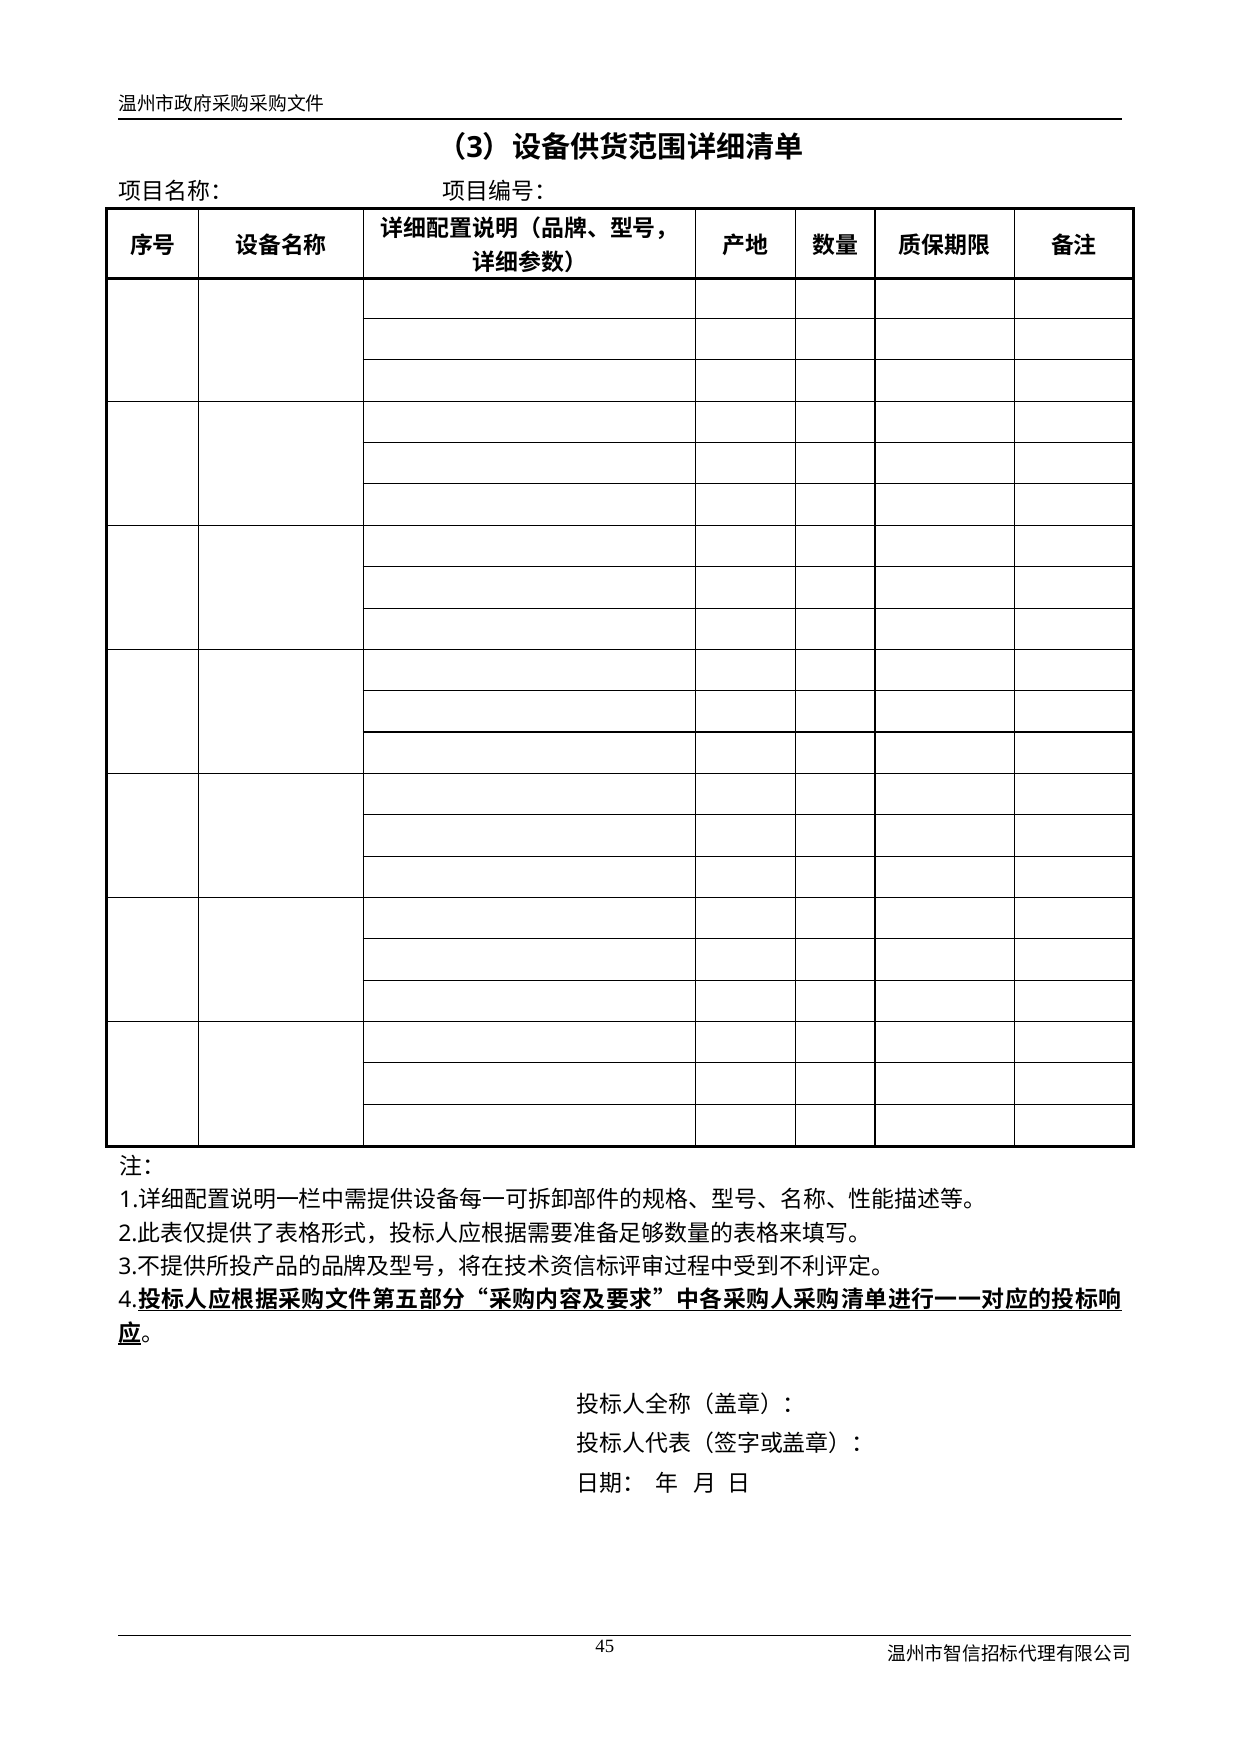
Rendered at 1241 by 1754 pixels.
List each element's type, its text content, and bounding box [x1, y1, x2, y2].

table_cell [364, 1105, 695, 1145]
table_cell [1015, 1105, 1132, 1145]
table_cell [876, 691, 1014, 731]
table_cell [364, 691, 695, 731]
table_cell [876, 402, 1014, 442]
table_cell [696, 733, 795, 773]
table_cell [1015, 1022, 1132, 1062]
table_cell [876, 774, 1014, 814]
table_header 备注 [1015, 210, 1132, 277]
text 注： [119, 1148, 1122, 1181]
table_cell [1015, 280, 1132, 318]
table_cell [696, 443, 795, 483]
table_cell [364, 981, 695, 1021]
table_cell [696, 526, 795, 566]
table_cell [696, 280, 795, 318]
table_cell [1015, 815, 1132, 856]
table_cell [796, 815, 874, 856]
table_cell [876, 280, 1014, 318]
table_cell [876, 319, 1014, 359]
table_cell [364, 815, 695, 856]
table_cell [696, 402, 795, 442]
table_cell [696, 857, 795, 897]
table_header 产地 [696, 210, 795, 277]
table_cell [696, 1105, 795, 1145]
table_cell [876, 360, 1014, 401]
table_cell [364, 443, 695, 483]
table_cell [364, 1063, 695, 1104]
table_cell [876, 650, 1014, 690]
table_cell [876, 733, 1014, 773]
table_cell [364, 898, 695, 938]
table_cell [364, 360, 695, 401]
table_cell [1015, 650, 1132, 690]
table_cell [1015, 484, 1132, 525]
table_cell [1015, 443, 1132, 483]
table_cell [108, 526, 198, 649]
text 2.此表仅提供了表格形式，投标人应根据需要准备足够数量的表格来填写。 [118, 1215, 1122, 1248]
table_header 数量 [796, 210, 874, 277]
table_header 质保期限 [876, 210, 1014, 277]
table_cell [1015, 402, 1132, 442]
table_cell [199, 402, 363, 525]
table_cell [199, 774, 363, 897]
text 4.投标人应根据采购文件第五部分“采购内容及要求”中各采购人采购清单进行一一对应的投标响应。 [118, 1281, 1122, 1348]
table_cell [876, 567, 1014, 607]
table_cell [364, 650, 695, 690]
table_cell [364, 484, 695, 525]
table_cell [364, 526, 695, 566]
table_cell [1015, 526, 1132, 566]
table_cell [364, 567, 695, 607]
table_cell [1015, 857, 1132, 897]
table_cell [696, 898, 795, 938]
table_header 设备名称 [199, 210, 363, 277]
table_cell [876, 484, 1014, 525]
table_cell [796, 443, 874, 483]
table_cell [364, 939, 695, 979]
table_cell [796, 360, 874, 401]
table_cell [876, 526, 1014, 566]
table_cell [1015, 774, 1132, 814]
text 1.详细配置说明一栏中需提供设备每一可拆卸部件的规格、型号、名称、性能描述等。 [119, 1181, 1122, 1215]
table_cell [199, 526, 363, 649]
table_cell [696, 567, 795, 607]
table_cell [696, 484, 795, 525]
table_cell [1015, 360, 1132, 401]
table_cell [796, 898, 874, 938]
table_header 详细配置说明（品牌、型号，详细参数） [364, 210, 695, 277]
table_cell [796, 526, 874, 566]
table_cell [1015, 1063, 1132, 1104]
table_cell [199, 1022, 363, 1145]
text 投标人代表（签字或盖章）： [118, 1420, 1122, 1459]
text （3）设备供货范围详细清单 [118, 120, 1122, 167]
table_cell [696, 650, 795, 690]
table_cell [1015, 939, 1132, 979]
table_cell [696, 774, 795, 814]
table_cell [696, 815, 795, 856]
table_cell [108, 774, 198, 897]
text 投标人全称（盖章）： [118, 1380, 1122, 1420]
table_cell [364, 280, 695, 318]
text 日期： 年 月 日 [118, 1459, 1122, 1499]
table_cell [696, 981, 795, 1021]
table_cell [1015, 981, 1132, 1021]
table_cell [364, 402, 695, 442]
table_cell [796, 402, 874, 442]
table_cell [796, 280, 874, 318]
table_cell [364, 774, 695, 814]
table_cell [1015, 733, 1132, 773]
table_cell [796, 981, 874, 1021]
table_cell [796, 1105, 874, 1145]
table_cell [876, 609, 1014, 649]
table_cell [108, 898, 198, 1021]
table_cell [796, 857, 874, 897]
table_cell [1015, 609, 1132, 649]
table_cell [1015, 319, 1132, 359]
table_cell [696, 609, 795, 649]
table_cell [796, 650, 874, 690]
table_cell [796, 774, 874, 814]
table_cell [796, 691, 874, 731]
table_cell [199, 280, 363, 401]
table_cell [1015, 567, 1132, 607]
table_cell [696, 1063, 795, 1104]
table_cell [796, 484, 874, 525]
table_cell [876, 815, 1014, 856]
table_cell [364, 1022, 695, 1062]
table_cell [1015, 898, 1132, 938]
table_cell [796, 733, 874, 773]
table_cell [108, 650, 198, 773]
table_cell [696, 1022, 795, 1062]
table_header 序号 [108, 210, 198, 277]
table_cell [876, 1022, 1014, 1062]
table_cell [796, 609, 874, 649]
table_cell [108, 402, 198, 525]
table_cell [199, 650, 363, 773]
table_cell [364, 733, 695, 773]
table_cell [1015, 691, 1132, 731]
table_cell [108, 280, 198, 401]
table_cell [364, 319, 695, 359]
table_cell [796, 939, 874, 979]
table_cell [876, 981, 1014, 1021]
table_cell [696, 360, 795, 401]
table_cell [876, 1063, 1014, 1104]
table_cell [108, 1022, 198, 1145]
table_cell [876, 857, 1014, 897]
text 项目名称： 项目编号： [118, 167, 1122, 207]
table_cell [796, 319, 874, 359]
text 3.不提供所投产品的品牌及型号，将在技术资信标评审过程中受到不利评定。 [118, 1248, 1122, 1281]
table_cell [199, 898, 363, 1021]
table_cell [876, 443, 1014, 483]
table_cell [696, 319, 795, 359]
table_cell [796, 567, 874, 607]
table_cell [876, 898, 1014, 938]
table_cell [796, 1022, 874, 1062]
table_cell [696, 939, 795, 979]
table_cell [876, 939, 1014, 979]
table_cell [364, 857, 695, 897]
table_cell [796, 1063, 874, 1104]
table_cell [876, 1105, 1014, 1145]
table_cell [364, 609, 695, 649]
table_cell [696, 691, 795, 731]
